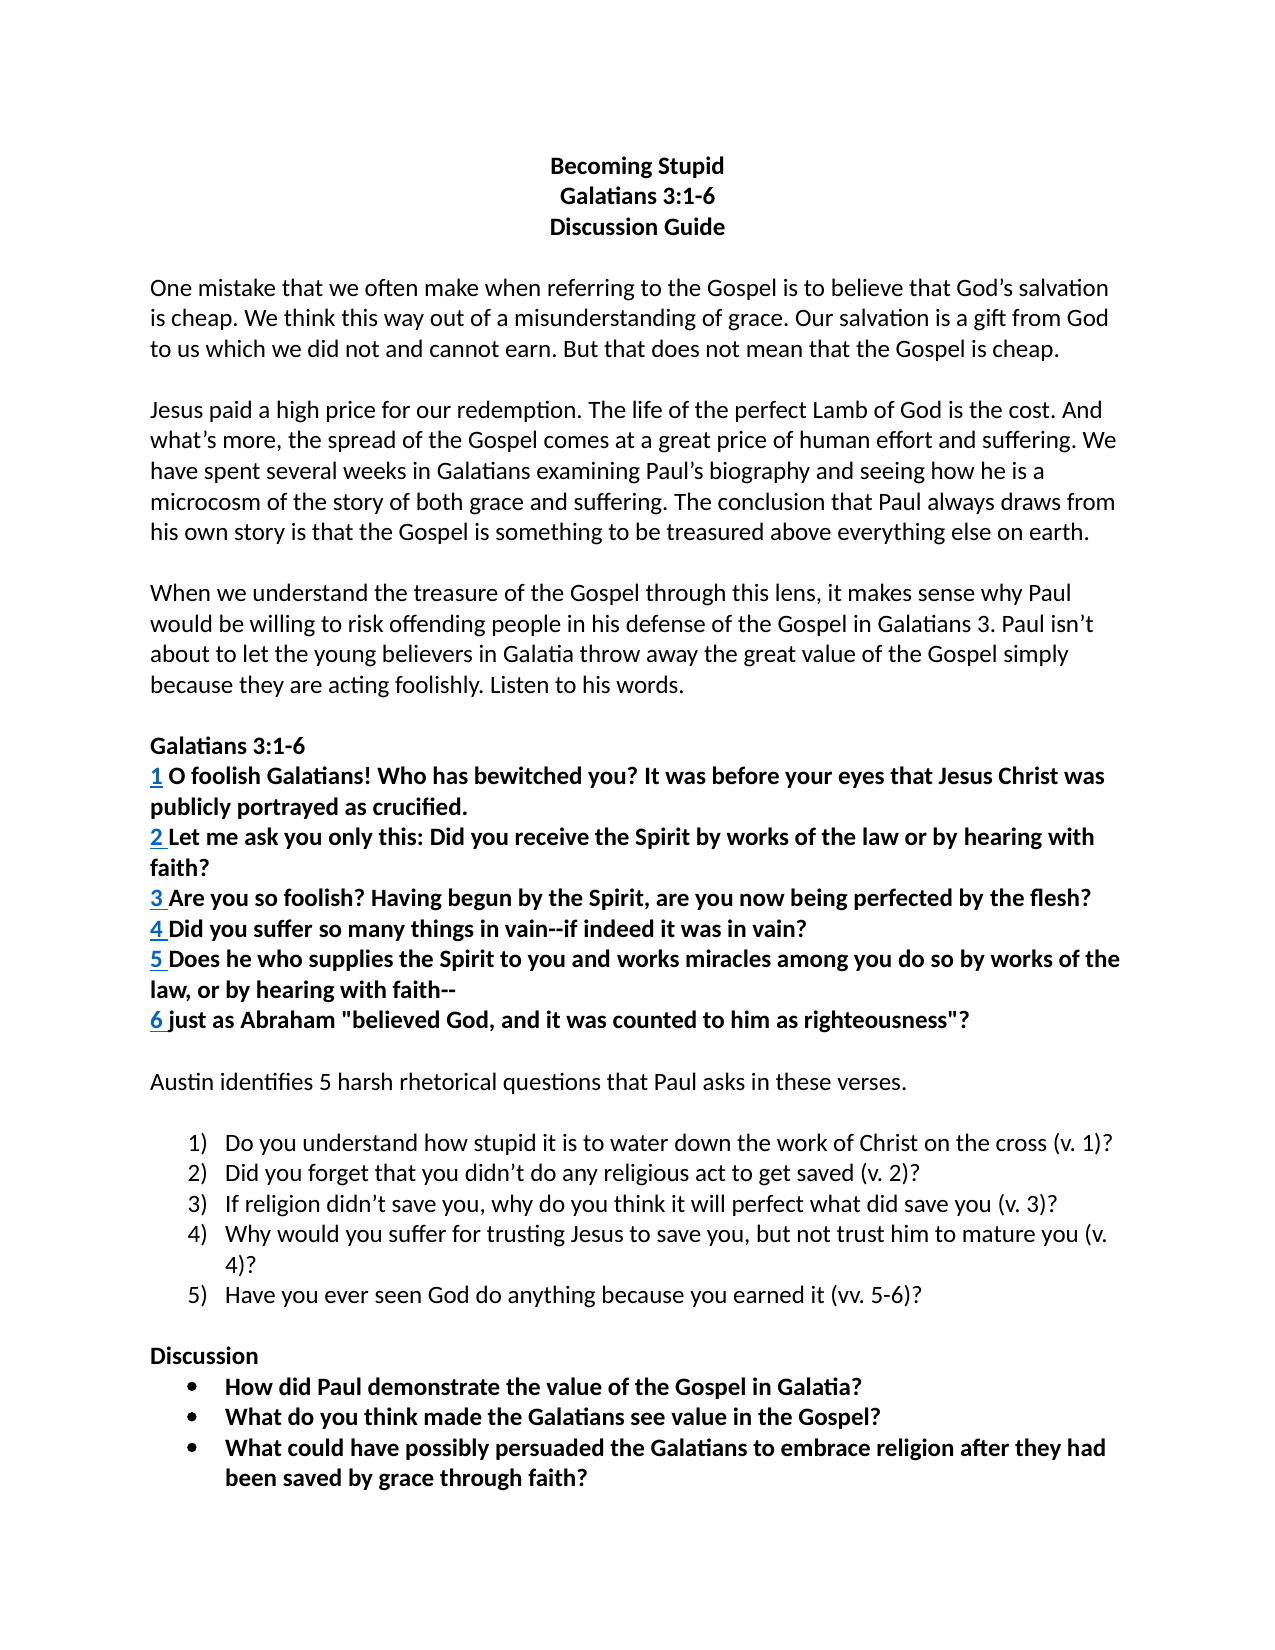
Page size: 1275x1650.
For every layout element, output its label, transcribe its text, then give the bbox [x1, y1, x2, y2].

list How did Paul demonstrate the value of the Gospel in Galatia? [187, 1371, 1125, 1401]
text Galatians 3:1-6 [150, 730, 1125, 760]
text 4 Did you suffer so many things in vain--if indeed it was in vain? [150, 913, 1125, 943]
text 1 O foolish Galatians! Who has bewitched you? It was before your eyes that Jesus Christ was publicly portrayed as crucified. [150, 760, 1125, 821]
text 6 just as Abraham "believed God, and it was counted to him as righteousness"? [150, 1004, 1125, 1035]
text 2 Let me ask you only this: Did you receive the Spirit by works of the law or by hearing with faith? [150, 821, 1125, 882]
text 5 Does he who supplies the Spirit to you and works miracles among you do so by works of the law, or by hearing with faith-- [150, 943, 1125, 1004]
list Have you ever seen God do anything because you earned it (vv. 5-6)? [187, 1279, 1125, 1310]
text Jesus paid a high price for our redemption. The life of the perfect Lamb of God is the cost. And what’s more, the spread of the Gospel comes at a great price of human effort and suffering. We have spent several weeks in Galatians examining Paul’s biography and seeing how he is a microcosm of the story of both grace and suffering. The conclusion that Paul always draws from his own story is that the Gospel is something to be treasured above everything else on earth. [150, 394, 1125, 547]
list Why would you suffer for trusting Jesus to save you, but not trust him to mature you (v. 4)? [187, 1218, 1125, 1279]
list Did you forget that you didn’t do any religious act to get saved (v. 2)? [187, 1157, 1125, 1188]
text 3 Are you so foolish? Having begun by the Spirit, are you now being perfected by the flesh? [150, 882, 1125, 913]
text Austin identifies 5 harsh rhetorical questions that Paul asks in these verses. [150, 1066, 1125, 1096]
list What could have possibly persuaded the Galatians to embrace religion after they had been saved by grace through faith? [187, 1432, 1125, 1493]
list Do you understand how stupid it is to water down the work of Christ on the cross (v. 1)? [187, 1127, 1125, 1157]
text One mistake that we often make when referring to the Gospel is to believe that God’s salvation is cheap. We think this way out of a misunderstanding of grace. Our salvation is a gift from God to us which we did not and cannot earn. But that does not mean that the Gospel is cheap. [150, 272, 1125, 364]
text When we understand the treasure of the Gospel through this lens, it makes sense why Paul would be willing to risk offending people in his defense of the Gospel in Galatians 3. Paul isn’t about to let the young believers in Galatia throw away the great value of the Gospel simply because they are acting foolishly. Listen to his words. [150, 577, 1125, 699]
text Galatians 3:1-6 [150, 181, 1125, 211]
text Becoming Stupid [150, 150, 1125, 181]
text Discussion Guide [150, 211, 1125, 242]
list What do you think made the Galatians see value in the Gospel? [187, 1401, 1125, 1432]
list If religion didn’t save you, why do you think it will perfect what did save you (v. 3)? [187, 1188, 1125, 1218]
text Discussion [150, 1340, 1125, 1371]
